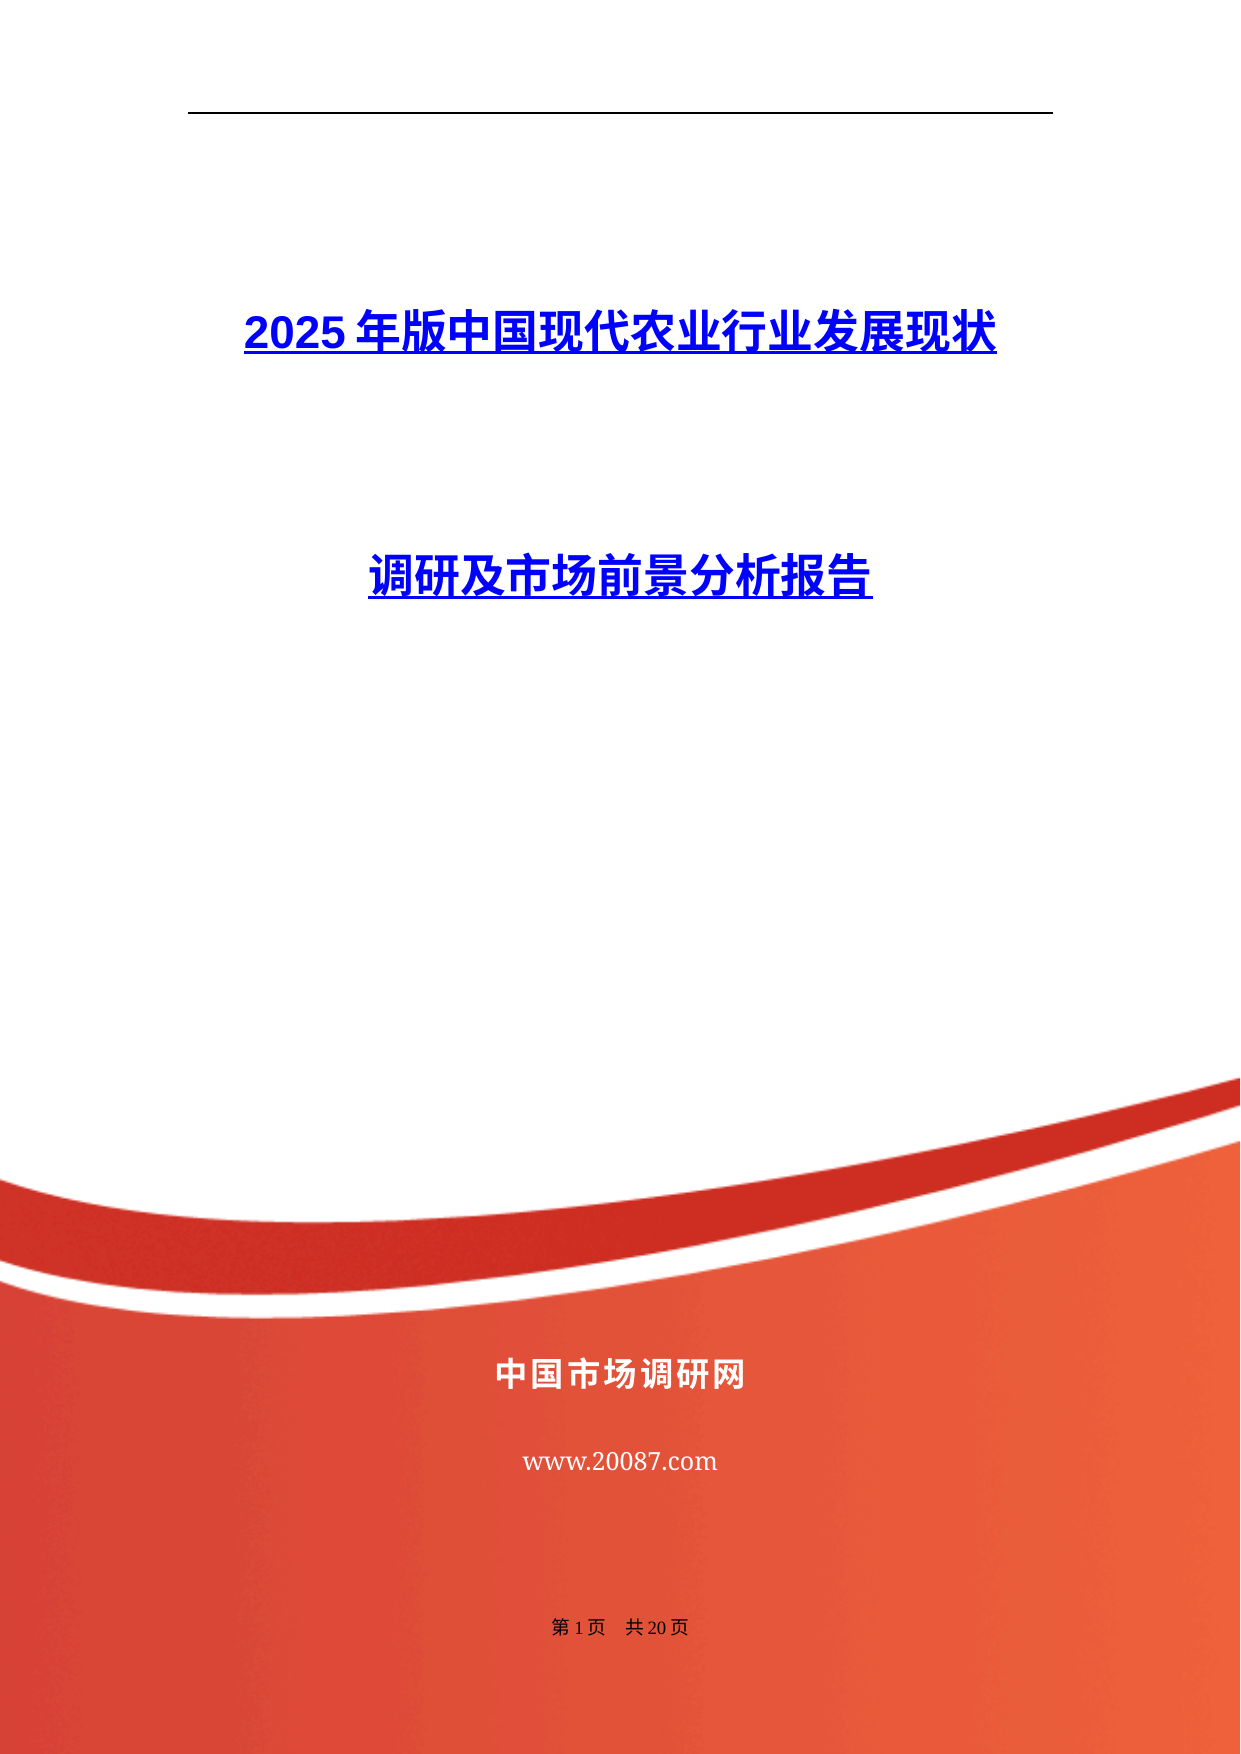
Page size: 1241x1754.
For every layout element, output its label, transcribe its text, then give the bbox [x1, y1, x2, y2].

picture [0, 1006, 1241, 1754]
text www.20087.com [187, 1428, 1053, 1493]
table_header 2025年版中国现代农业行业发展现状调研及市场前景分析报告 [188, 207, 1053, 773]
subtitle 中国市场调研网 [187, 1339, 1053, 1404]
